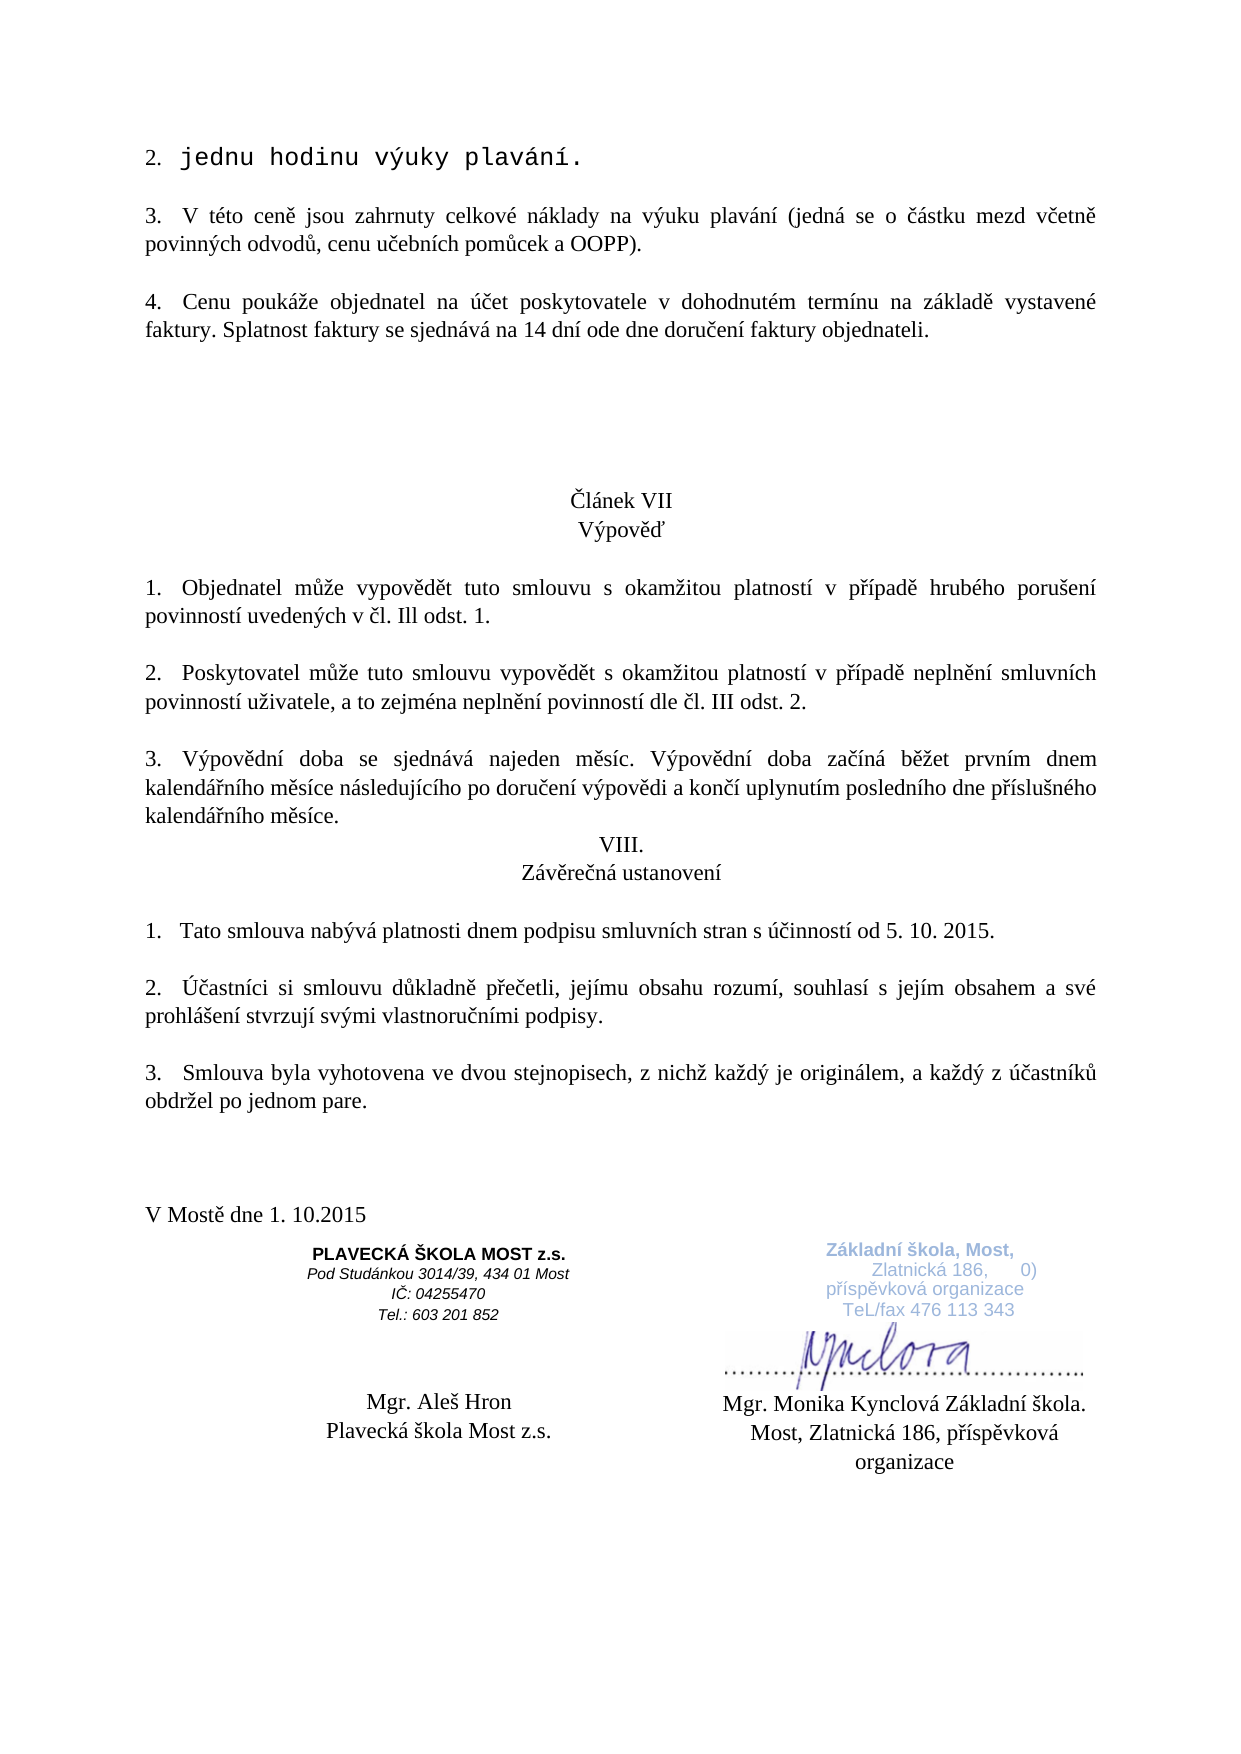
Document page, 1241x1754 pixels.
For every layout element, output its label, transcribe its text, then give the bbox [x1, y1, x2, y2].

list Výpovědní doba se sjednává najeden měsíc. Výpovědní doba začíná běžet prvním dnem kalendářního měsíce následujícího po doručení výpovědi a končí uplynutím posledního dne příslušného kalendářního měsíce. [145, 745, 1098, 829]
list Poskytovatel může tuto smlouvu vypovědět s okamžitou platností v případě neplnění smluvních povinností uživatele, a to zejména neplnění povinností dle čl. III odst. 2. [145, 659, 1098, 714]
text Článek VII Výpověď [145, 487, 1098, 542]
list V této ceně jsou zahrnuty celkové náklady na výuku plavání (jedná se o částku mezd včetně povinných odvodů, cenu učebních pomůcek a OOPP). [145, 202, 1098, 257]
text V Mostě dne 1. 10.2015 [145, 1201, 1098, 1227]
list Objednatel může vypovědět tuto smlouvu s okamžitou platností v případě hrubého porušení povinností uvedených v čl. Ill odst. 1. [145, 574, 1098, 628]
text Tel.: 603 201 852 [180, 1305, 1098, 1323]
list Účastníci si smlouvu důkladně přečetli, jejímu obsahu rozumí, souhlasí s jejím obsahem a své prohlášení stvrzují svými vlastnoručními podpisy. [145, 974, 1098, 1028]
text Pod Studánkou 3014/39, 434 01 Most IČ: 04255470 [180, 1264, 1098, 1303]
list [145, 144, 1098, 173]
picture [725, 1322, 1084, 1391]
list Tato smlouva nabývá platnosti dnem podpisu smluvních stran s účinností od 5. 10. 2015. [145, 917, 1098, 943]
list Smlouva byla vyhotovena ve dvou stejnopisech, z nichž každý je originálem, a každý z účastníků obdržel po jednom pare. [145, 1059, 1098, 1114]
list Cenu poukáže objednatel na účet poskytovatele v dohodnutém termínu na základě vystavené faktury. Splatnost faktury se sjednává na 14 dní ode dne doručení faktury objednateli. [145, 288, 1098, 343]
text VIII. [145, 831, 1098, 857]
text PLAVECKÁ ŠKOLA MOST z.s. [180, 1244, 1098, 1264]
text Závěrečná ustanovení [145, 859, 1098, 886]
text Mgr. Aleš Hron Plavecká škola Most z.s. [180, 1388, 1098, 1443]
